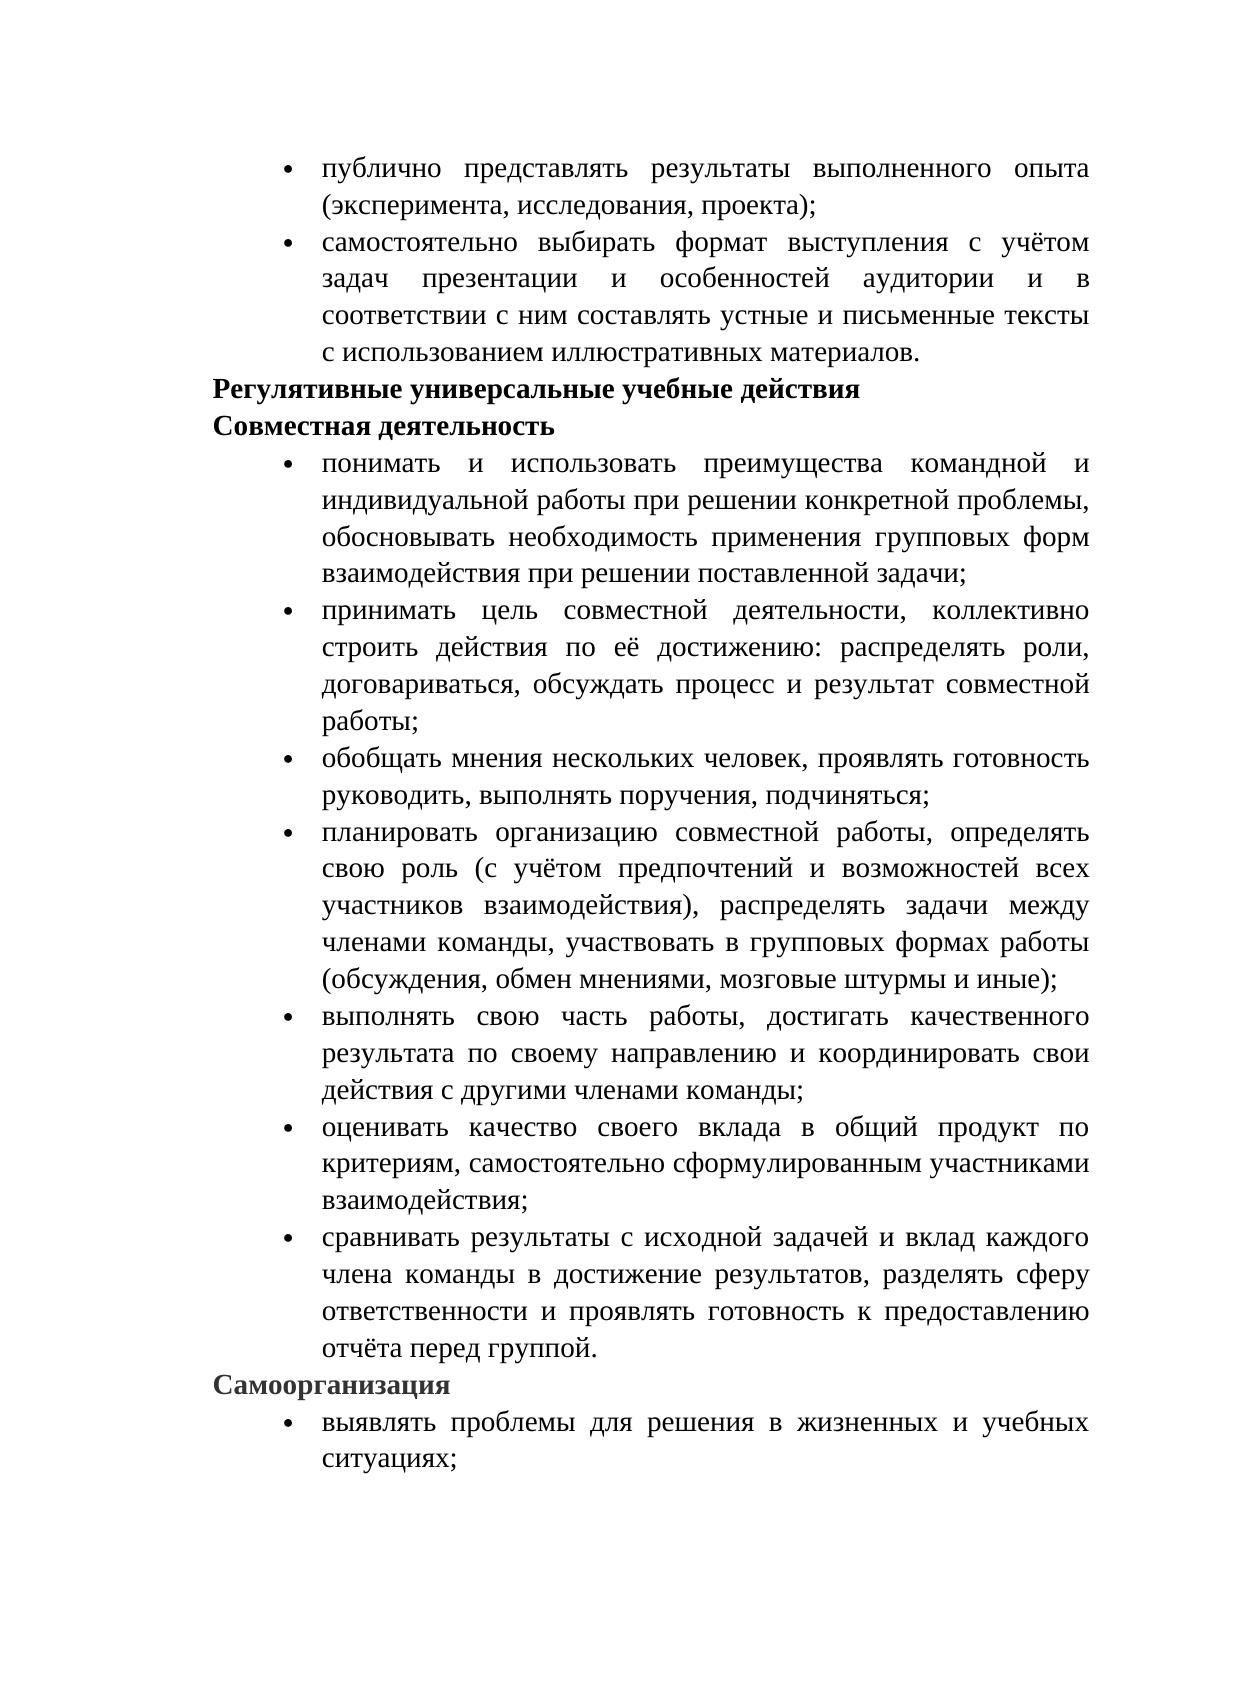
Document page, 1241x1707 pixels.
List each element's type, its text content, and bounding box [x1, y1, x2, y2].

text Совместная деятельность [150, 408, 1090, 442]
list выявлять проблемы для решения в жизненных и учебных ситуациях; [284, 1404, 1090, 1474]
list публично представлять результаты выполненного опыта (эксперимента, исследования, проекта); [284, 150, 1090, 220]
list понимать и использовать преимущества командной и индивидуальной работы при решении конкретной проблемы, обосновывать необходимость применения групповых форм взаимодействия при решении поставленной задачи; [284, 445, 1090, 589]
text Регулятивные универсальные учебные действия [150, 371, 1090, 405]
list оценивать качество своего вклада в общий продукт по критериям, самостоятельно сформулированным участниками взаимодействия; [284, 1109, 1090, 1216]
list планировать организацию совместной работы, определять свою роль (с учётом предпочтений и возможностей всех участников взаимодействия), распределять задачи между членами команды, участвовать в групповых формах работы (обсуждения, обмен мнениями, мозговые штурмы и иные); [284, 814, 1090, 995]
list выполнять свою часть работы, достигать качественного результата по своему направлению и координировать свои действия с другими членами команды; [284, 998, 1090, 1105]
list принимать цель совместной деятельности, коллективно строить действия по её достижению: распределять роли, договариваться, обсуждать процесс и результат совместной работы; [284, 592, 1090, 737]
text Самоорганизация [150, 1367, 1090, 1400]
list сравнивать результаты с исходной задачей и вклад каждого члена команды в достижение результатов, разделять сферу ответственности и проявлять готовность к предоставлению отчёта перед группой. [284, 1219, 1090, 1363]
list самостоятельно выбирать формат выступления с учётом задач презентации и особенностей аудитории и в соответствии с ним составлять устные и письменные тексты с использованием иллюстративных материалов. [284, 224, 1090, 368]
list обобщать мнения нескольких человек, проявлять готовность руководить, выполнять поручения, подчиняться; [284, 740, 1090, 810]
